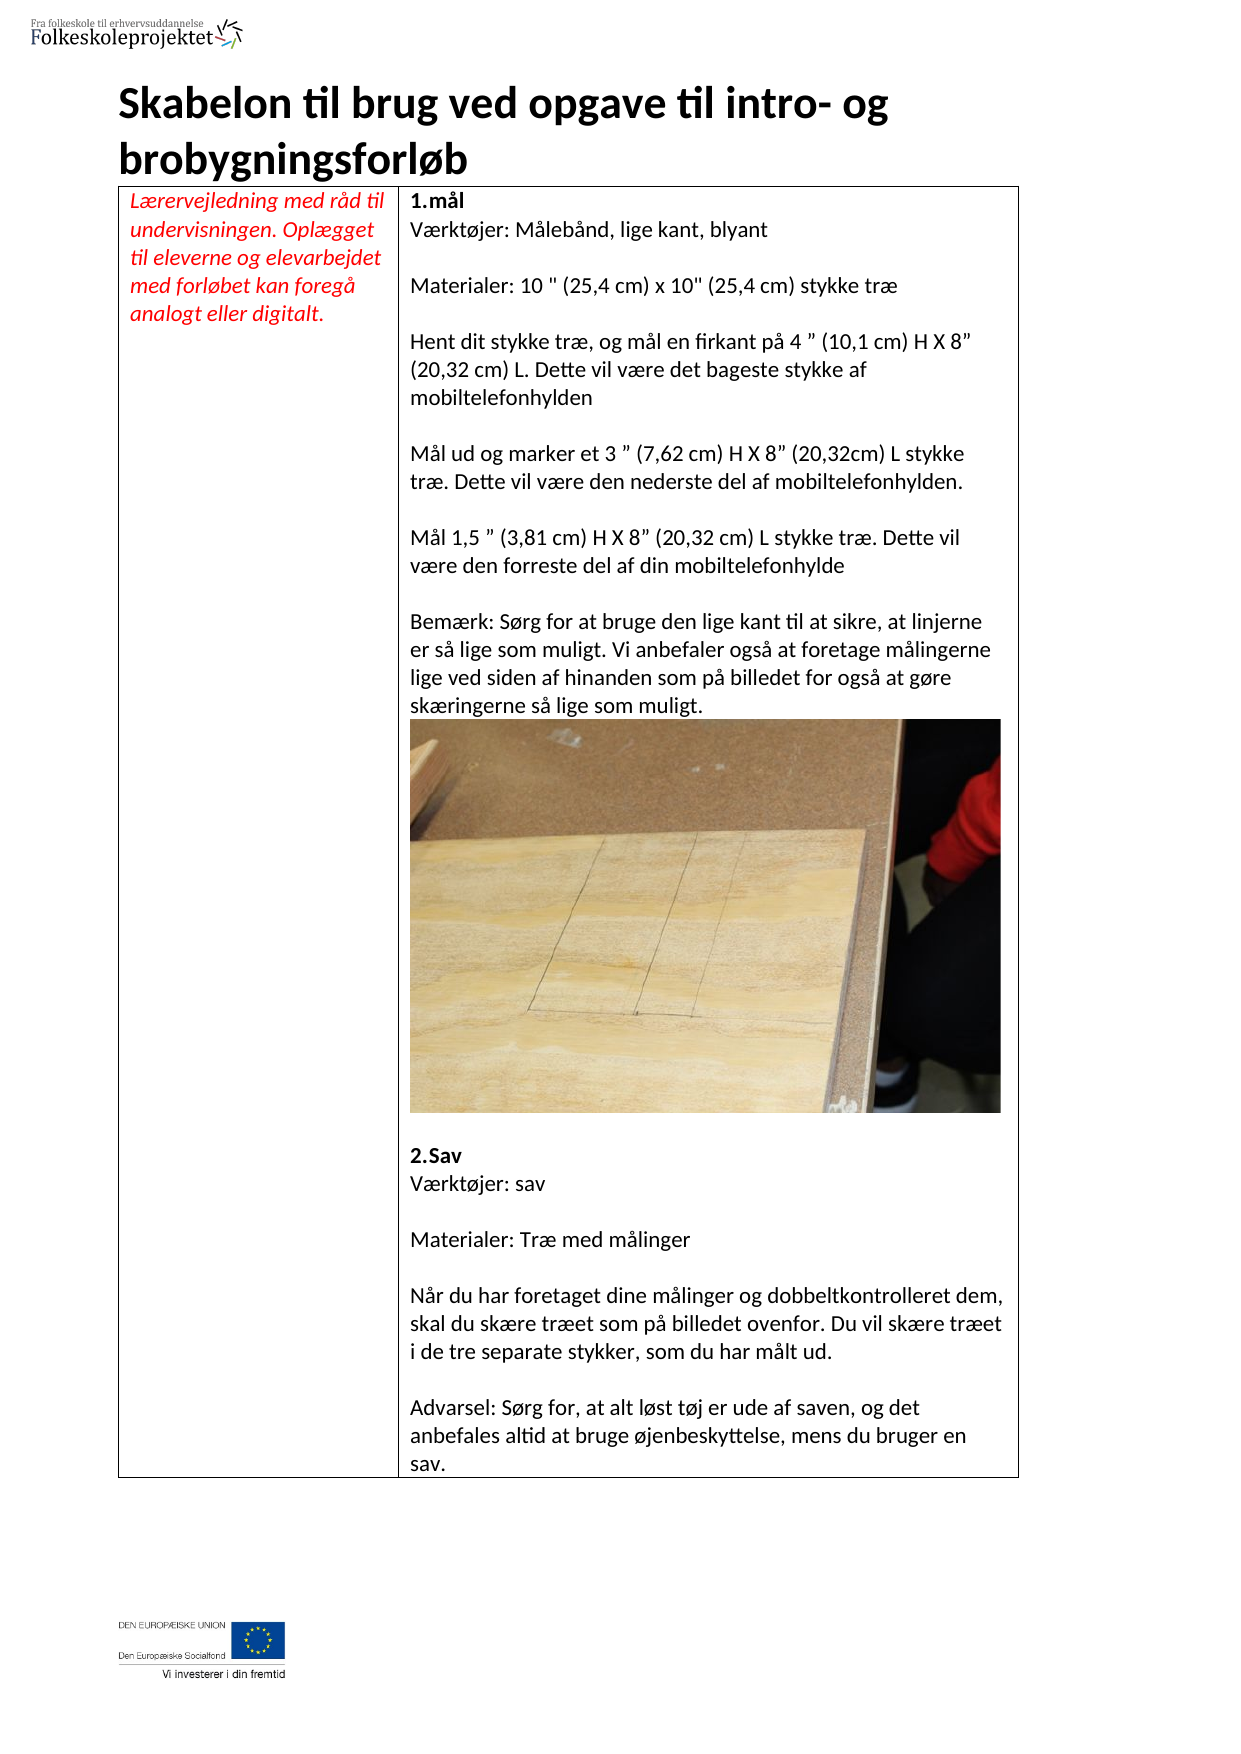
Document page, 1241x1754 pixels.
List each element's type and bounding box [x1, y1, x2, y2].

table_cell [399, 187, 1018, 1477]
table_cell [119, 187, 398, 1477]
picture [410, 719, 1001, 1113]
picture [118, 1620, 286, 1681]
picture [31, 19, 243, 49]
